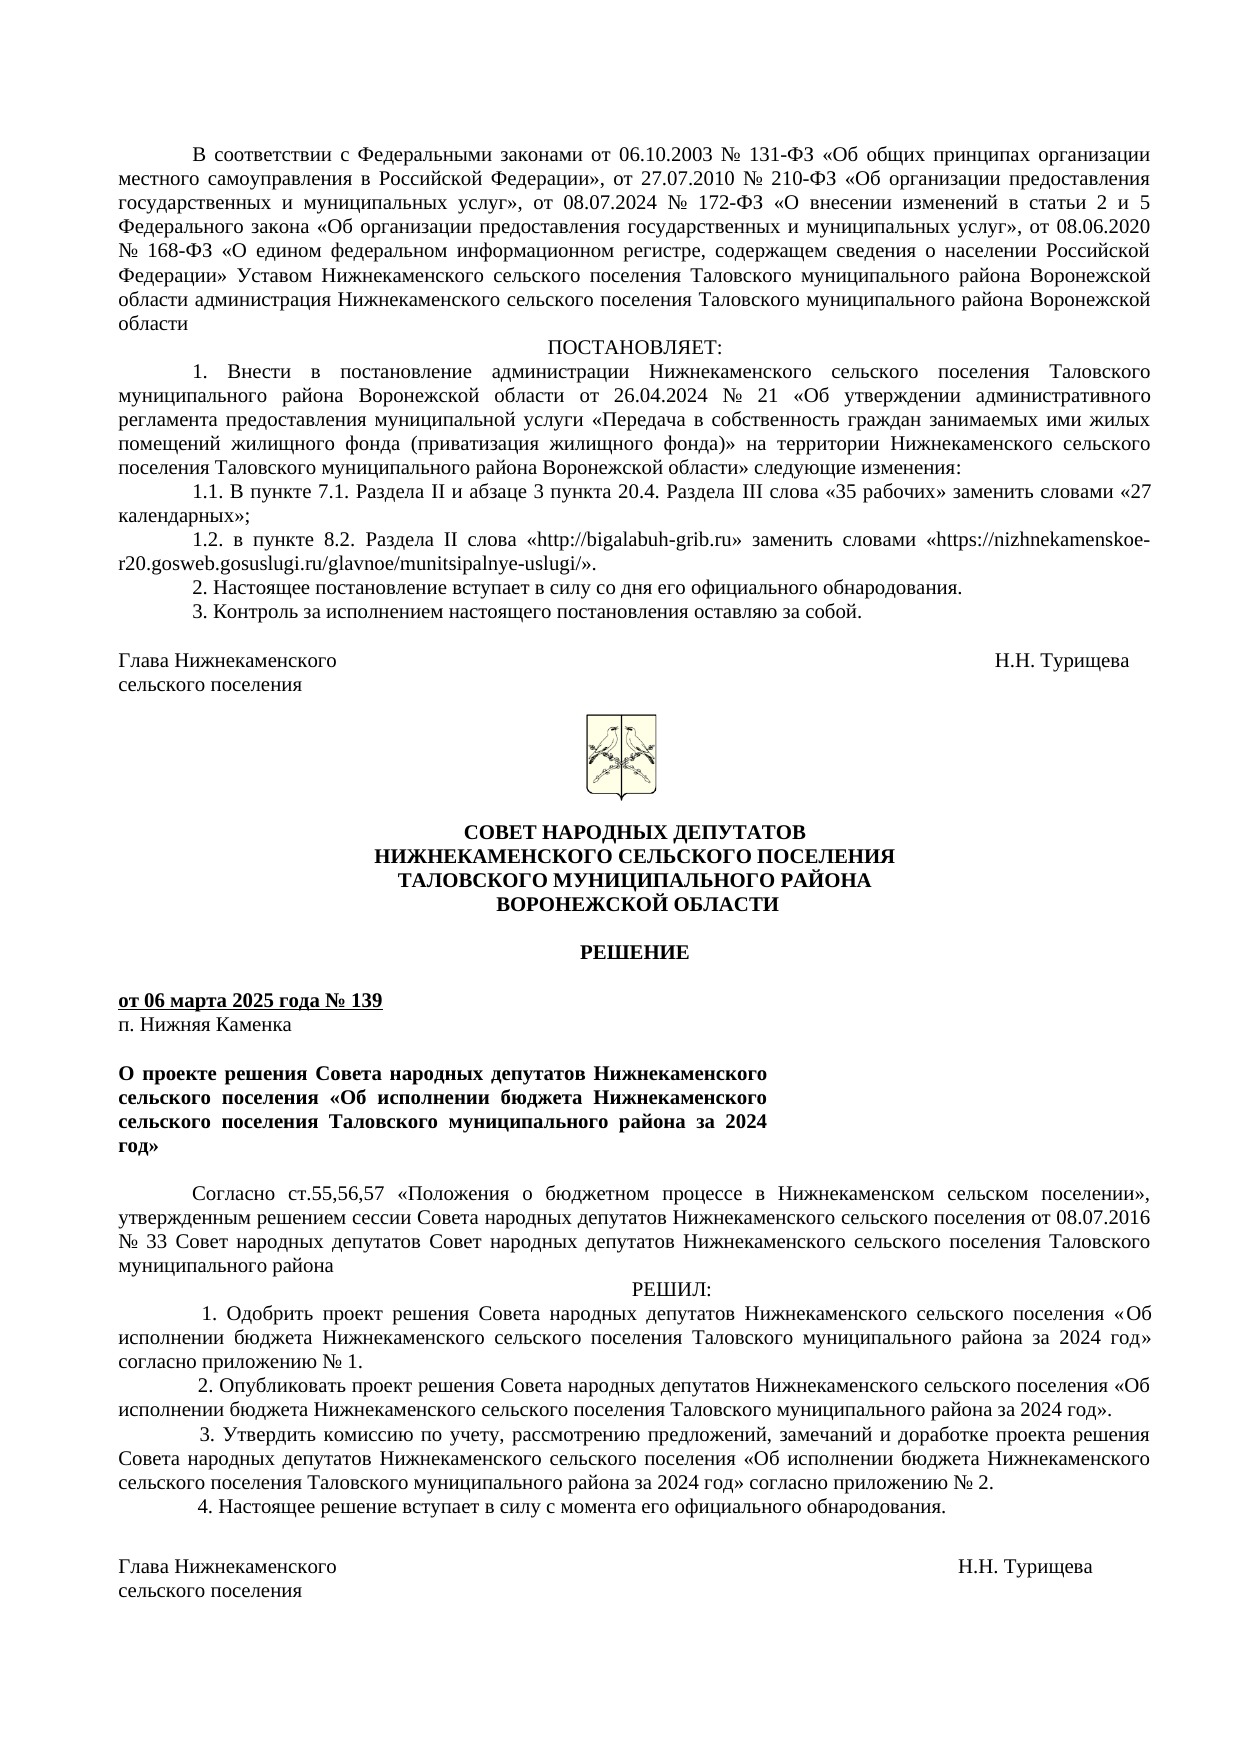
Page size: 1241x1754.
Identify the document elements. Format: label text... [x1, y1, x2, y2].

text 1.2. в пункте 8.2. Раздела II слова «http://bigalabuh-grib.ru» заменить словами «https://nizhnekamenskoe-r20.gosweb.gosuslugi.ru/glavnoe/munitsipalnye-uslugi/». [118, 527, 1152, 575]
text Согласно ст.55,56,57 «Положения о бюджетном процессе в Нижнекаменском сельском поселении», утвержденным решением сессии Совета народных депутатов Нижнекаменского сельского поселения от 08.07.2016 № 33 Совет народных депутатов Совет народных депутатов Нижнекаменского сельского поселения Таловского муниципального района [118, 1181, 1152, 1277]
text О проекте решения Совета народных депутатов Нижнекаменского сельского поселения «Об исполнении бюджета Нижнекаменского сельского поселения Таловского муниципального района за 2024 год» [118, 1061, 768, 1157]
text 3. Утвердить комиссию по учету, рассмотрению предложений, замечаний и доработке проекта решения Совета народных депутатов Нижнекаменского сельского поселения «Об исполнении бюджета Нижнекаменского сельского поселения Таловского муниципального района за 2024 год» согласно приложению № 2. [118, 1421, 1152, 1494]
text ПОСТАНОВЛЯЕТ: [118, 335, 1152, 359]
table_header Н.Н. Турищева [605, 624, 1141, 696]
text 2. Настоящее постановление вступает в силу со дня его официального обнародования. [118, 575, 1152, 599]
text 3. Контроль за исполнением настоящего постановления оставляю за собой. [118, 599, 1152, 623]
text 2. Опубликовать проект решения Совета народных депутатов Нижнекаменского сельского поселения «Об исполнении бюджета Нижнекаменского сельского поселения Таловского муниципального района за 2024 год». [118, 1373, 1152, 1421]
text 1. Внести в постановление администрации Нижнекаменского сельского поселения Таловского муниципального района Воронежской области от 26.04.2024 № 21 «Об утверждении административного регламента предоставления муниципальной услуги «Передача в собственность граждан занимаемых ими жилых помещений жилищного фонда (приватизация жилищного фонда)» на территории Нижнекаменского сельского поселения Таловского муниципального района Воронежской области» следующие изменения: [118, 359, 1152, 479]
text ВОРОНЕЖСКОЙ ОБЛАСТИ [118, 892, 1152, 916]
text 1. Одобрить проект решения Совета народных депутатов Нижнекаменского сельского поселения «Об исполнении бюджета Нижнекаменского сельского поселения Таловского муниципального района за 2024 год» согласно приложению № 1. [118, 1301, 1152, 1373]
table_header Глава Нижнекаменского сельского поселения [107, 624, 605, 696]
text 1.1. В пункте 7.1. Раздела II и абзаце 3 пункта 20.4. Раздела III слова «35 рабочих» заменить словами «27 календарных»; [118, 479, 1152, 527]
text п. Нижняя Каменка [118, 1012, 1152, 1036]
text 4. Настоящее решение вступает в силу с момента его официального обнародования. [118, 1494, 1152, 1518]
text НИЖНЕКАМЕНСКОГО СЕЛЬСКОГО ПОСЕЛЕНИЯ [118, 844, 1152, 868]
text РЕШИЛ: [118, 1277, 1152, 1301]
table_header Глава Нижнекаменского сельского поселения [107, 1554, 605, 1615]
table_header Н.Н. Турищева [605, 1554, 1104, 1615]
text ТАЛОВСКОГО МУНИЦИПАЛЬНОГО РАЙОНА [118, 868, 1152, 892]
text В соответствии с Федеральными законами от 06.10.2003 № 131-ФЗ «Об общих принципах организации местного самоуправления в Российской Федерации», от 27.07.2010 № 210-ФЗ «Об организации предоставления государственных и муниципальных услуг», от 08.07.2024 № 172-ФЗ «О внесении изменений в статьи 2 и 5 Федерального закона «Об организации предоставления государственных и муниципальных услуг», от 08.06.2020 № 168-ФЗ «О едином федеральном информационном регистре, содержащем сведения о населении Российской Федерации» Уставом Нижнекаменского сельского поселения Таловского муниципального района Воронежской области администрация Нижнекаменского сельского поселения Таловского муниципального района Воронежской области [118, 142, 1152, 335]
text от 06 марта 2025 года № 139 [118, 988, 1152, 1012]
text РЕШЕНИЕ [118, 940, 1152, 964]
text СОВЕТ НАРОДНЫХ ДЕПУТАТОВ [118, 820, 1152, 844]
